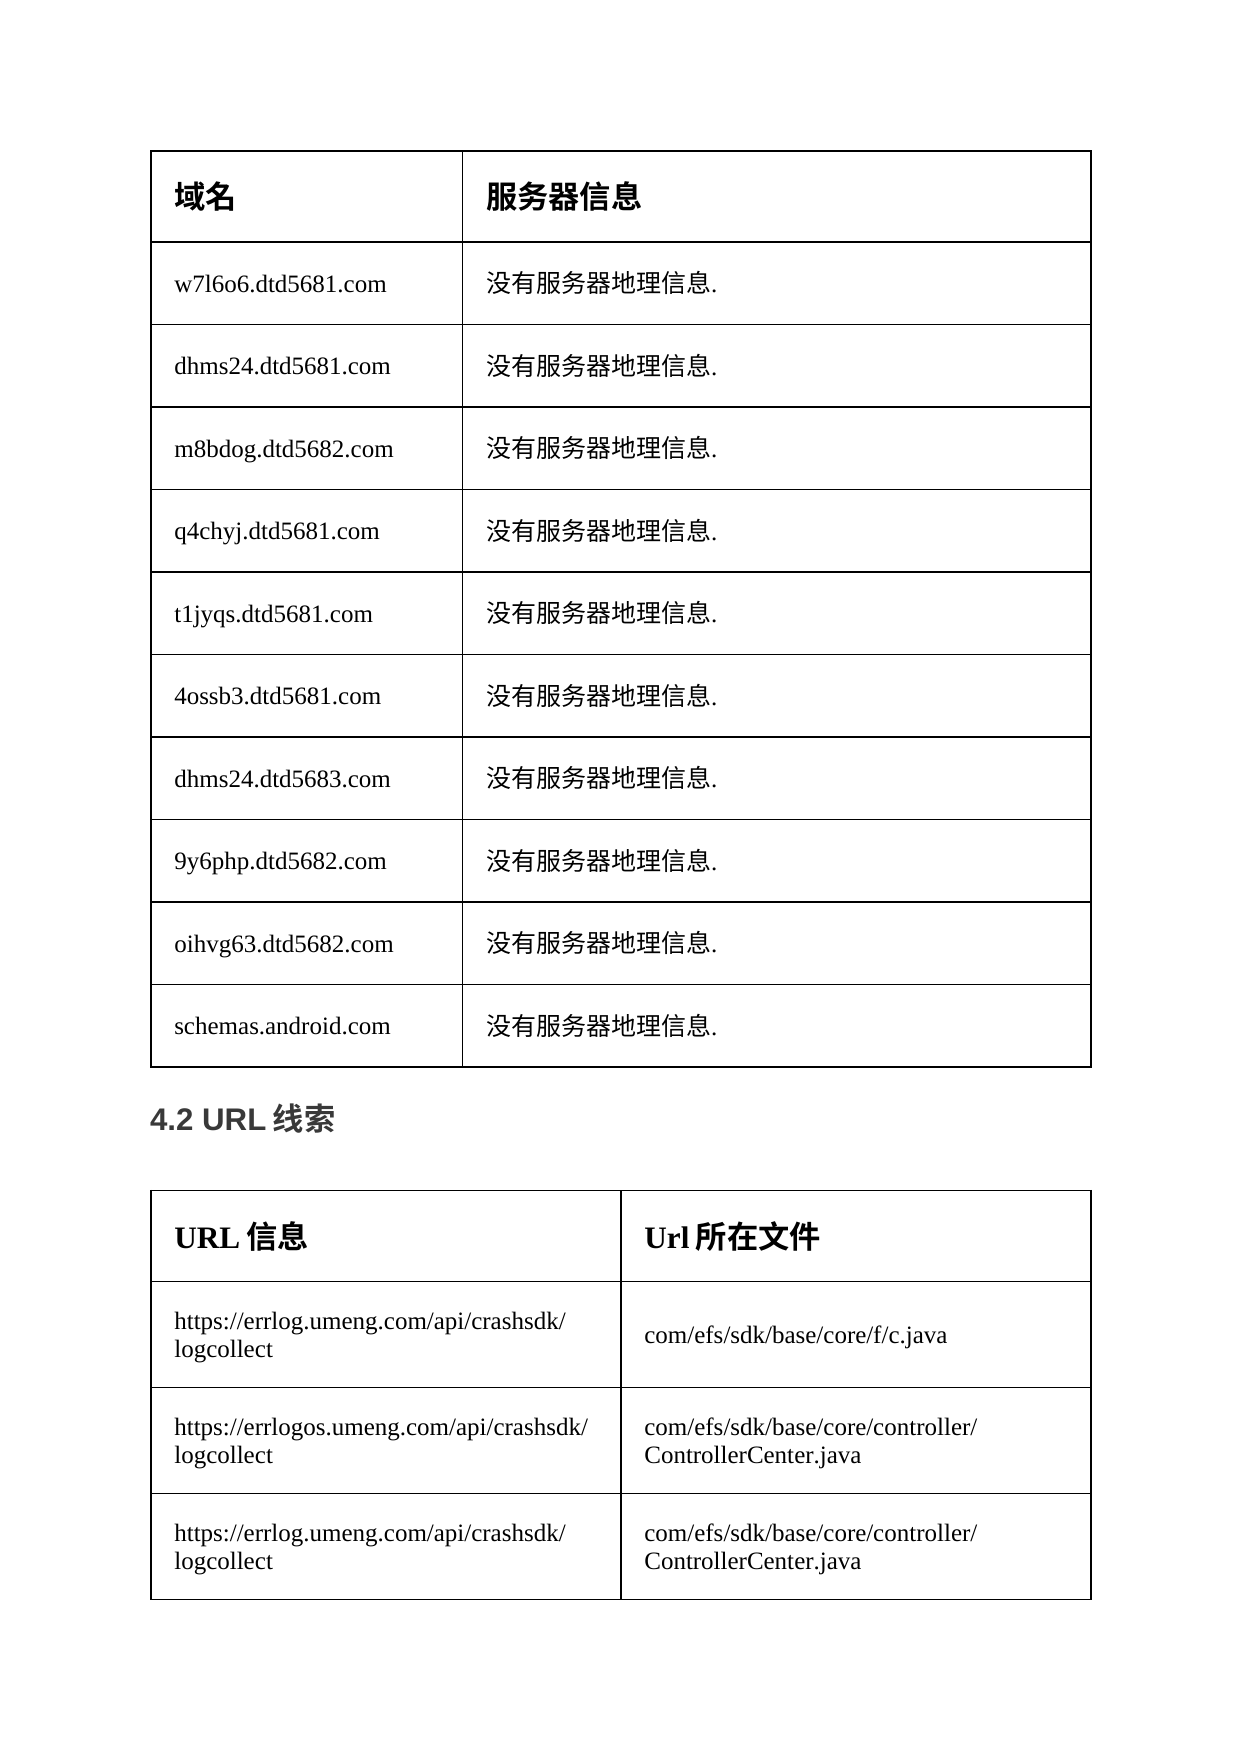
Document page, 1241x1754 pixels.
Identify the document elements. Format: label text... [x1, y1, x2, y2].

table_cell q4chyj.dtd5681.com [152, 490, 462, 571]
table_cell 没有服务器地理信息. [463, 738, 1090, 818]
table_header URL信息 [152, 1191, 620, 1281]
table_cell com/efs/sdk/base/core/controller/ControllerCenter.java [622, 1494, 1090, 1599]
table_cell 没有服务器地理信息. [463, 408, 1090, 488]
table_cell 没有服务器地理信息. [463, 985, 1090, 1066]
table_cell m8bdog.dtd5682.com [152, 408, 462, 488]
table_cell com/efs/sdk/base/core/controller/ControllerCenter.java [622, 1388, 1090, 1493]
table_cell 没有服务器地理信息. [463, 903, 1090, 983]
table_cell 4ossb3.dtd5681.com [152, 655, 462, 736]
table_cell com/efs/sdk/base/core/f/c.java [622, 1282, 1090, 1387]
table_cell https://errlog.umeng.com/api/crashsdk/logcollect [152, 1494, 620, 1599]
table_cell schemas.android.com [152, 985, 462, 1066]
table_cell 没有服务器地理信息. [463, 820, 1090, 901]
table_cell https://errlogos.umeng.com/api/crashsdk/logcollect [152, 1388, 620, 1493]
subtitle 4.2 URL线索 [150, 1097, 1090, 1139]
table_cell dhms24.dtd5683.com [152, 738, 462, 818]
table_cell t1jyqs.dtd5681.com [152, 573, 462, 653]
table_cell 9y6php.dtd5682.com [152, 820, 462, 901]
table_cell oihvg63.dtd5682.com [152, 903, 462, 983]
table_cell 没有服务器地理信息. [463, 573, 1090, 653]
table_header Url所在文件 [622, 1191, 1090, 1281]
table_header 服务器信息 [463, 152, 1090, 241]
table_cell 没有服务器地理信息. [463, 325, 1090, 406]
table_cell 没有服务器地理信息. [463, 490, 1090, 571]
table_cell https://errlog.umeng.com/api/crashsdk/logcollect [152, 1282, 620, 1387]
table_cell 没有服务器地理信息. [463, 655, 1090, 736]
table_cell 没有服务器地理信息. [463, 243, 1090, 323]
table_cell w7l6o6.dtd5681.com [152, 243, 462, 323]
table_header 域名 [152, 152, 462, 241]
table_cell dhms24.dtd5681.com [152, 325, 462, 406]
